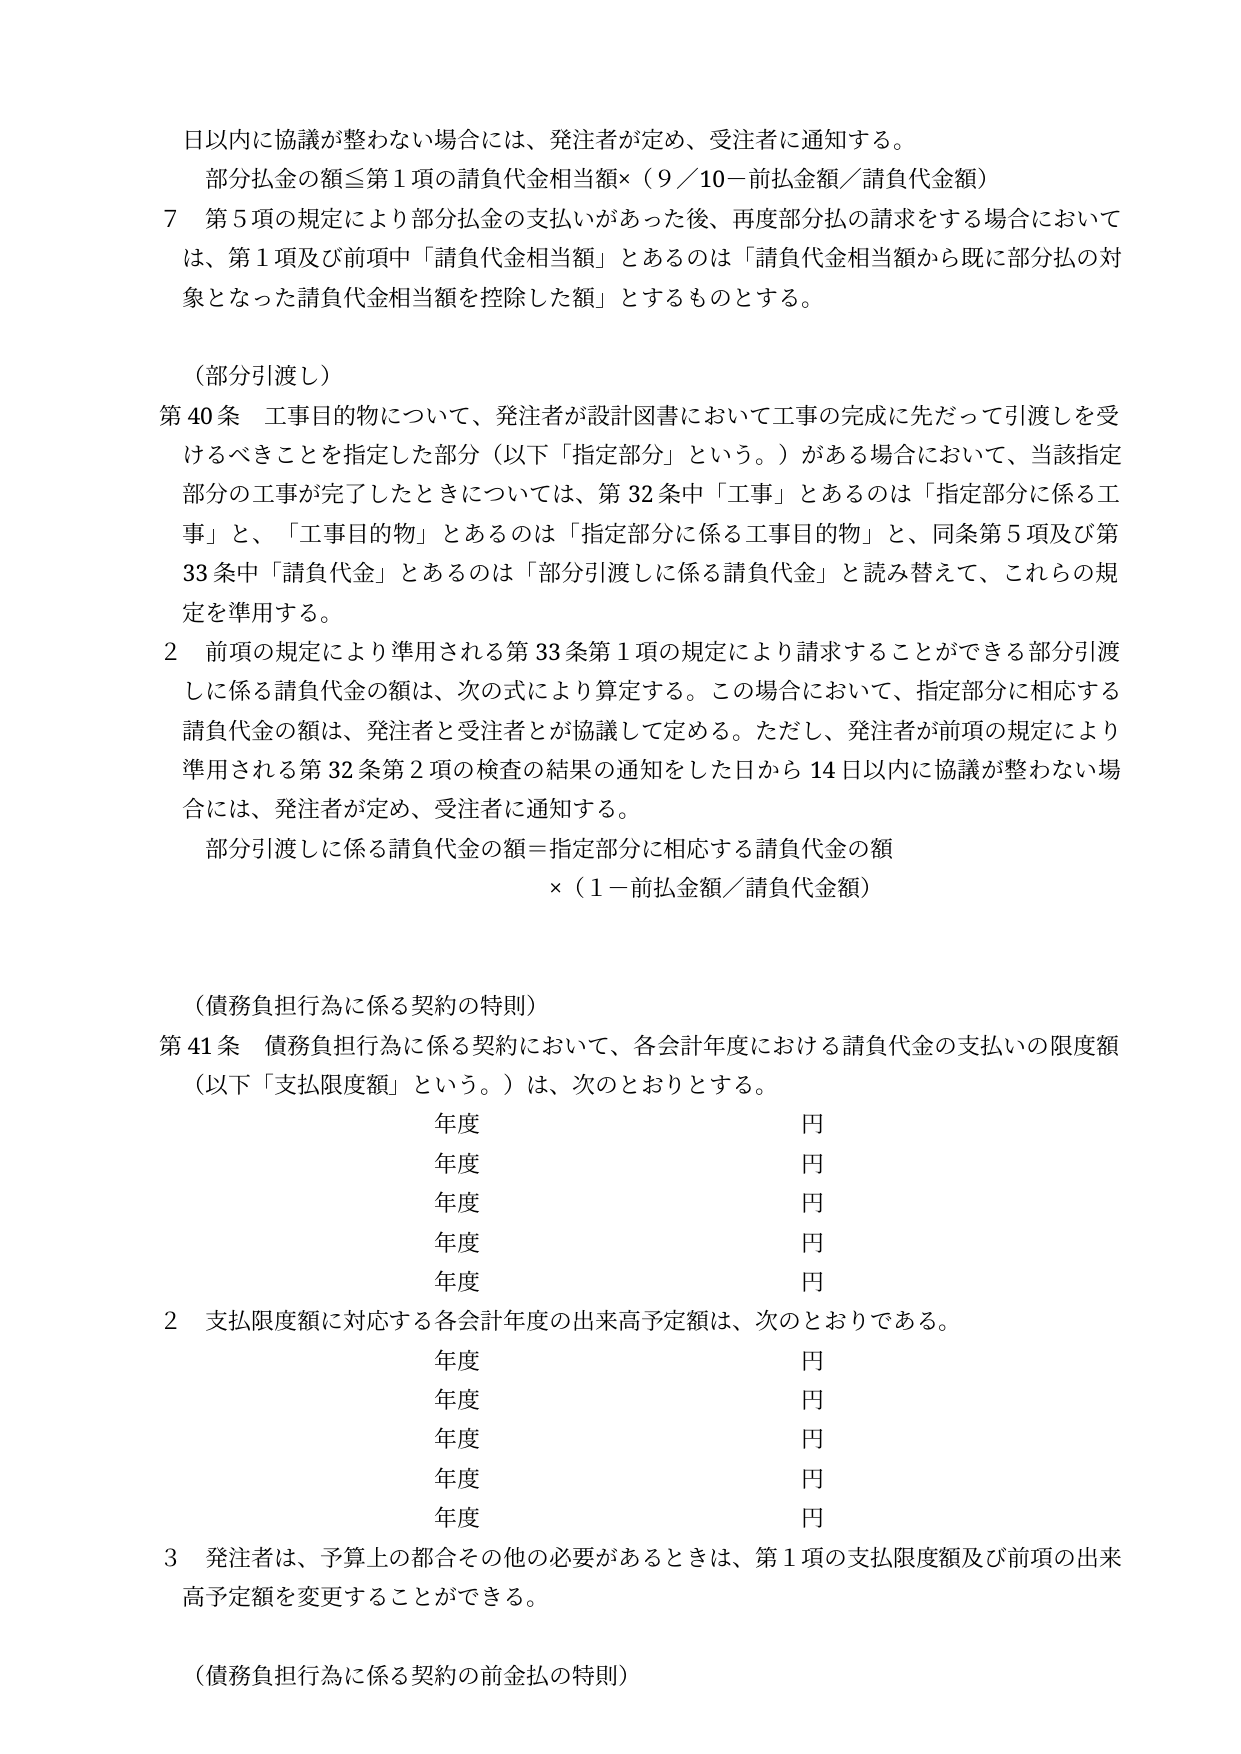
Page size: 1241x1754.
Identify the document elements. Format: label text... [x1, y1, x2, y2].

text （部分引渡し） [159, 355, 1122, 394]
text 年度 円 [159, 1339, 1122, 1379]
text 年度 円 [159, 1497, 1122, 1536]
text 年度 円 [159, 1418, 1122, 1458]
text （債務負担行為に係る契約の特則） [159, 985, 1122, 1024]
text 年度 円 [159, 1182, 1122, 1221]
text 部分引渡しに係る請負代金の額＝指定部分に相応する請負代金の額 [159, 828, 1122, 867]
text ３ 発注者は、予算上の都合その他の必要があるときは、第１項の支払限度額及び前項の出来高予定額を変更することができる。 [159, 1536, 1122, 1615]
text 年度 円 [159, 1103, 1122, 1143]
text 年度 円 [159, 1458, 1122, 1497]
text 年度 円 [159, 1261, 1122, 1300]
text 年度 円 [159, 1143, 1122, 1182]
text 部分払金の額≦第１項の請負代金相当額×（９／10－前払金額／請負代金額） [159, 158, 1122, 198]
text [159, 119, 1122, 158]
text ７ 第５項の規定により部分払金の支払いがあった後、再度部分払の請求をする場合においては、第１項及び前項中「請負代金相当額」とあるのは「請負代金相当額から既に部分払の対象となった請負代金相当額を控除した額」とするものとする。 [159, 198, 1122, 316]
text ２ 支払限度額に対応する各会計年度の出来高予定額は、次のとおりである。 [159, 1300, 1122, 1339]
text ×（１－前払金額／請負代金額） [182, 867, 1122, 906]
text 第41条 債務負担行為に係る契約において、各会計年度における請負代金の支払いの限度額（以下「支払限度額」という。）は、次のとおりとする。 [159, 1024, 1122, 1103]
text ２ 前項の規定により準用される第33条第１項の規定により請求することができる部分引渡しに係る請負代金の額は、次の式により算定する。この場合において、指定部分に相応する請負代金の額は、発注者と受注者とが協議して定める。ただし、発注者が前項の規定により準用される第32条第２項の検査の結果の通知をした日から14日以内に協議が整わない場合には、発注者が定め、受注者に通知する。 [159, 631, 1122, 828]
text 第40条 工事目的物について、発注者が設計図書において工事の完成に先だって引渡しを受けるべきことを指定した部分（以下「指定部分」という。）がある場合において、当該指定部分の工事が完了したときについては、第32条中「工事」とあるのは「指定部分に係る工事」と、「工事目的物」とあるのは「指定部分に係る工事目的物」と、同条第５項及び第33条中「請負代金」とあるのは「部分引渡しに係る請負代金」と読み替えて、これらの規定を準用する。 [159, 394, 1122, 631]
text （債務負担行為に係る契約の前金払の特則） [159, 1654, 1122, 1694]
text 年度 円 [159, 1379, 1122, 1418]
text 年度 円 [159, 1221, 1122, 1261]
